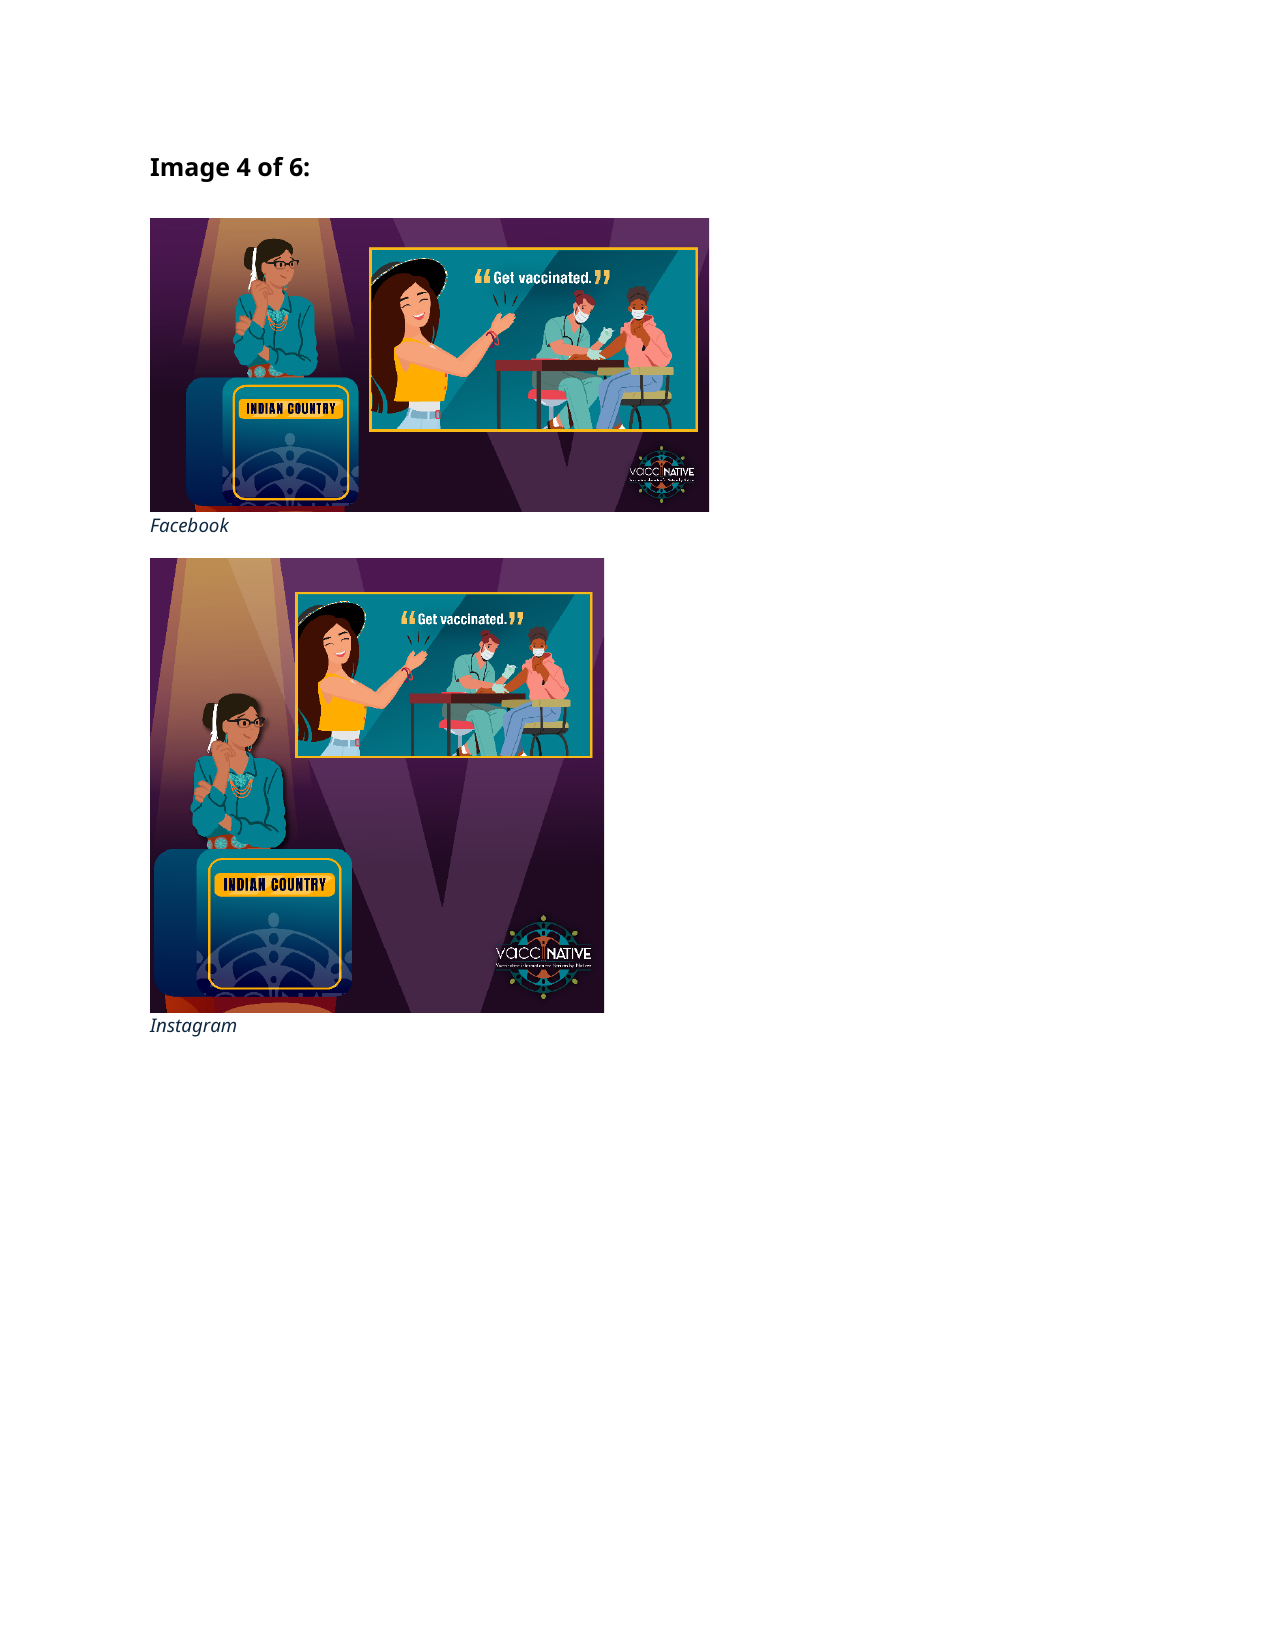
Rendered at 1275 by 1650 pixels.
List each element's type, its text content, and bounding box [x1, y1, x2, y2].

picture [150, 558, 605, 1013]
text Image 4 of 6: [150, 150, 1125, 184]
picture [150, 218, 710, 512]
text Facebook [150, 512, 1125, 537]
text Instagram [150, 1012, 1125, 1038]
